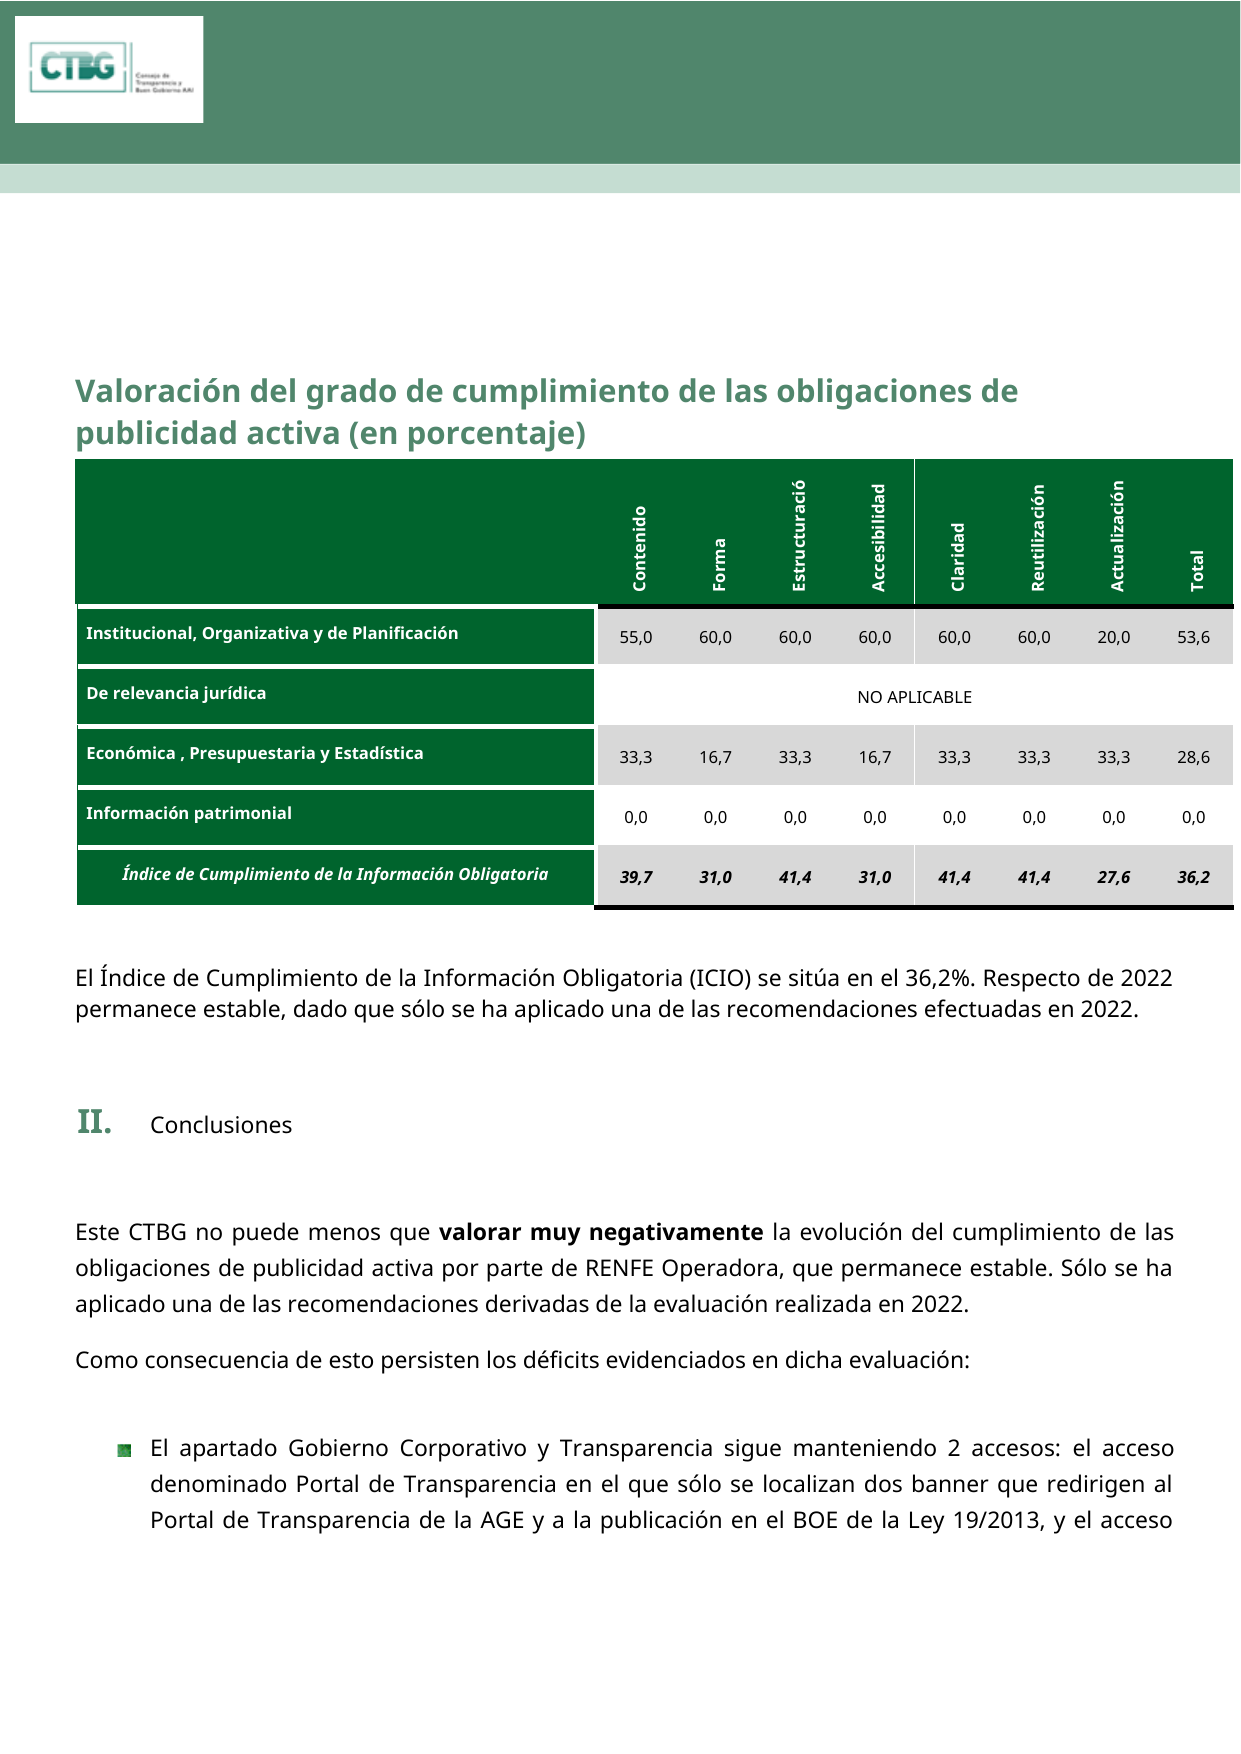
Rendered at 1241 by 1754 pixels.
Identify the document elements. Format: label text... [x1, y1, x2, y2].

table_cell 55,0 [598, 609, 676, 664]
table_header Accesibilidad [835, 459, 914, 604]
table_cell 27,6 [1074, 845, 1154, 905]
table_cell 33,3 [755, 725, 835, 785]
text Como consecuencia de esto persisten los déficits evidenciados en dicha evaluación: [75, 1344, 1174, 1376]
table_cell 39,7 [598, 845, 676, 905]
table_cell 60,0 [755, 609, 835, 664]
table_cell 60,0 [915, 609, 994, 664]
table_cell 0,0 [835, 785, 914, 845]
table_cell Económica , Presupuestaria y Estadística [77, 726, 594, 785]
table_header Contenido [596, 459, 676, 604]
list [112, 1432, 1174, 1536]
table_cell 60,0 [835, 609, 914, 664]
table_cell 0,0 [1154, 785, 1233, 845]
table_cell 41,4 [915, 845, 994, 905]
table_cell 0,0 [1074, 785, 1154, 845]
table_header Reutilización [994, 459, 1074, 604]
table_cell 0,0 [915, 785, 994, 845]
table_cell 41,4 [755, 845, 835, 905]
table_header Claridad [915, 459, 994, 604]
table_header Forma [676, 459, 755, 604]
table_cell 60,0 [676, 609, 755, 664]
table_cell 16,7 [835, 725, 914, 785]
table_header Total [1154, 459, 1233, 604]
table_cell 60,0 [994, 609, 1074, 664]
text El Índice de Cumplimiento de la Información Obligatoria (ICIO) se sitúa en el 36,2%. Respecto de 2022 permanece estable, dado que sólo se ha aplicado una de las recomendaciones efectuadas en 2022. [75, 962, 1174, 1024]
table_cell 33,3 [994, 725, 1074, 785]
table_cell NO APLICABLE [598, 664, 1233, 724]
table_cell 31,0 [676, 845, 755, 905]
table_cell Índice de Cumplimiento de la Información Obligatoria [77, 846, 594, 905]
table_cell 0,0 [598, 785, 676, 845]
table_cell 16,7 [676, 725, 755, 785]
table_cell Institucional, Organizativa y de Planificación [77, 605, 594, 664]
table_cell De relevancia jurídica [77, 665, 594, 724]
table_cell 0,0 [676, 785, 755, 845]
table_cell 0,0 [994, 785, 1074, 845]
table_cell 41,4 [994, 845, 1074, 905]
table_cell 0,0 [755, 785, 835, 845]
table_cell 33,3 [915, 725, 994, 785]
table_header Actualización [1074, 459, 1154, 604]
table_cell Información patrimonial [77, 786, 594, 845]
picture [113, 1440, 131, 1457]
table_cell 33,3 [1074, 725, 1154, 785]
table_cell 33,3 [598, 725, 676, 785]
table_cell 36,2 [1154, 845, 1233, 905]
table_cell 31,0 [835, 845, 914, 905]
table_cell 20,0 [1074, 609, 1154, 664]
table_cell 28,6 [1154, 725, 1233, 785]
table_cell 53,6 [1154, 609, 1233, 664]
table_header [75, 459, 596, 604]
text Este CTBG no puede menos que valorar muy negativamente la evolución del cumplimiento de las obligaciones de publicidad activa por parte de RENFE Operadora, que permanece estable. Sólo se ha aplicado una de las recomendaciones derivadas de la evaluación realizada en 2022. [75, 1216, 1174, 1319]
table_header Estructuración [755, 459, 835, 604]
